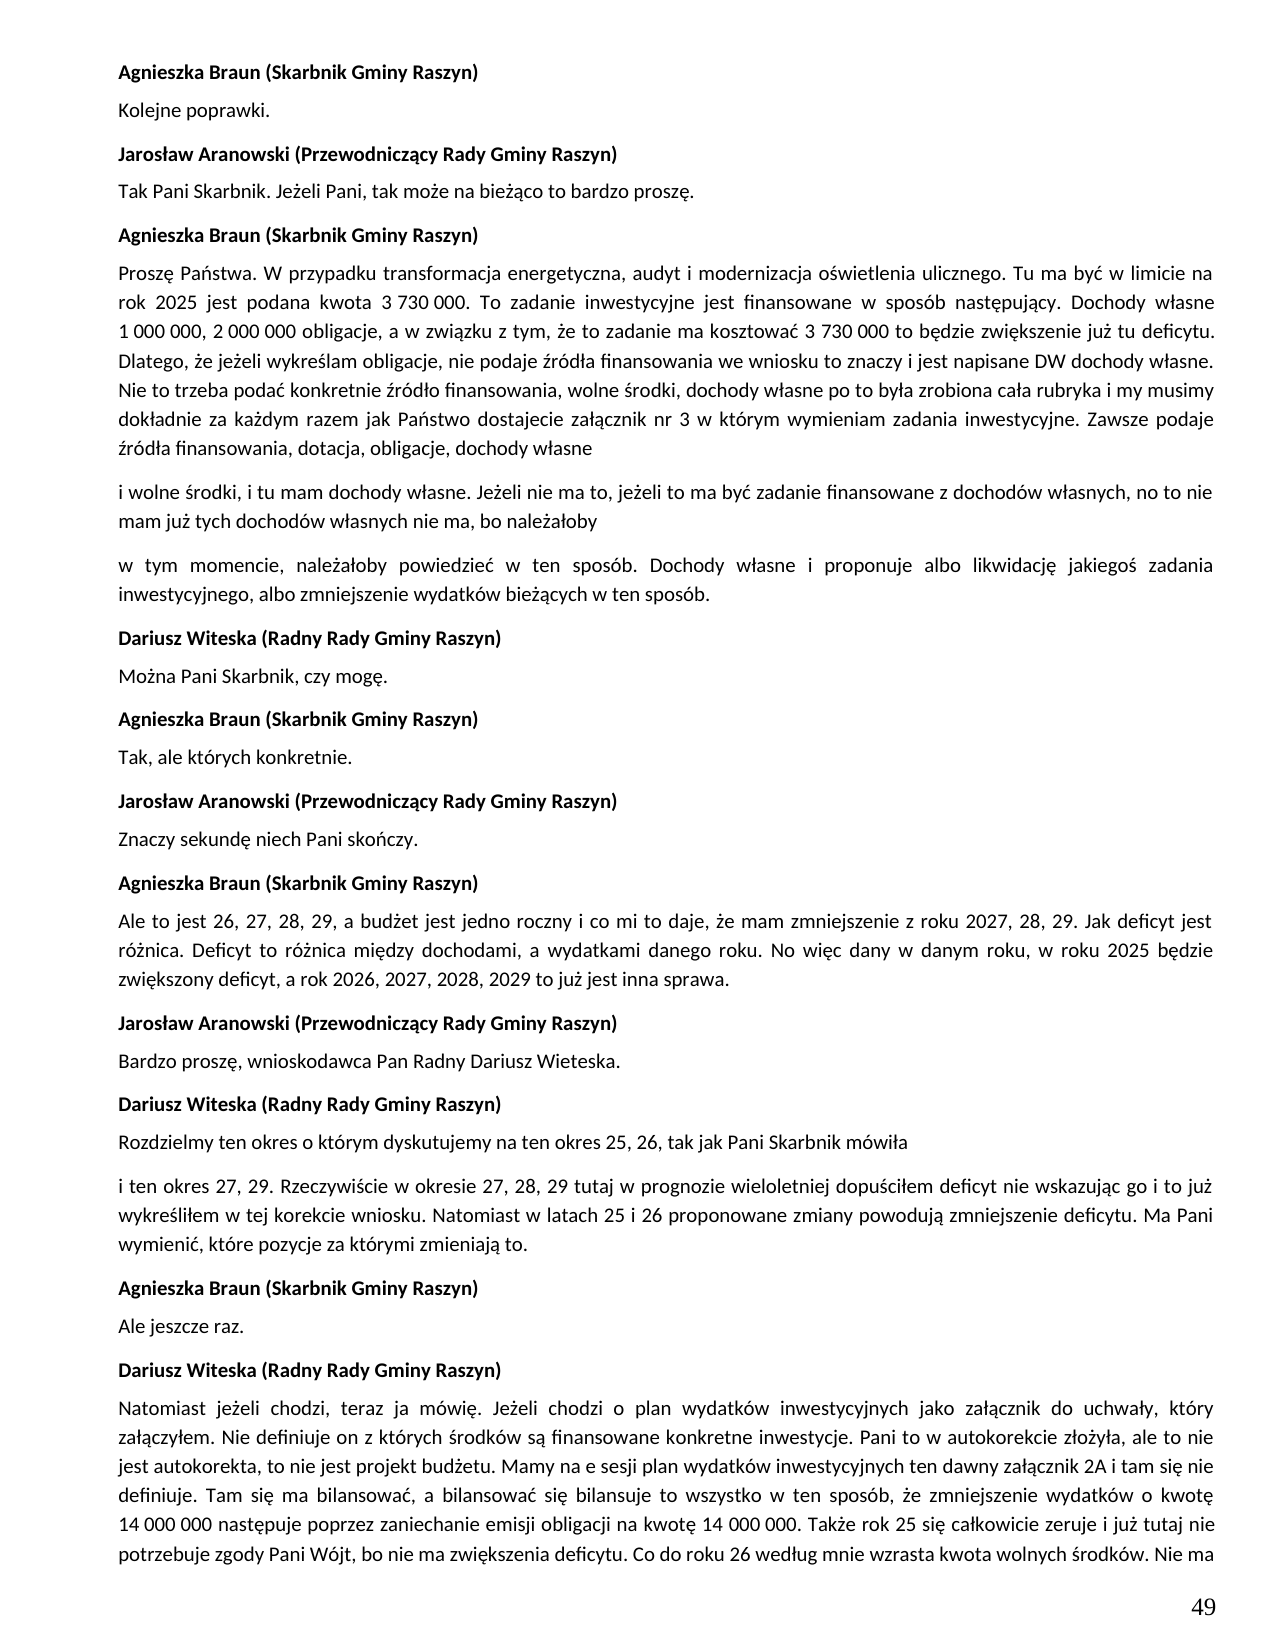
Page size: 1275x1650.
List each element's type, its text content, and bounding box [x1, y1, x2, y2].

text Bardzo proszę, wnioskodawca Pan Radny Dariusz Wieteska. [118, 1048, 1216, 1073]
subtitle Jarosław Aranowski (Przewodniczący Rady Gminy Raszyn) [118, 1010, 1216, 1035]
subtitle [118, 141, 1216, 166]
subtitle Agnieszka Braun (Skarbnik Gminy Raszyn) [118, 707, 1216, 732]
text Rozdzielmy ten okres o którym dyskutujemy na ten okres 25, 26, tak jak Pani Skarbnik mówiła [118, 1129, 1216, 1155]
text Proszę Państwa. W przypadku transformacja energetyczna, audyt i modernizacja oświetlenia ulicznego. Tu ma być w limicie na rok 2025 jest podana kwota 3 730 000. To zadanie inwestycyjne jest finansowane w sposób następujący. Dochody własne 1 000 000, 2 000 000 obligacje, a w związku z tym, że to zadanie ma kosztować 3 730 000 to będzie zwiększenie już tu deficytu. Dlatego, że jeżeli wykreślam obligacje, nie podaje źródła finansowania we wniosku to znaczy i jest napisane DW dochody własne. Nie to trzeba podać konkretnie źródło finansowania, wolne środki, dochody własne po to była zrobiona cała rubryka i my musimy dokładnie za każdym razem jak Państwo dostajecie załącznik nr 3 w którym wymieniam zadania inwestycyjne. Zawsze podaje źródła finansowania, dotacja, obligacje, dochody własne [118, 260, 1216, 461]
subtitle Dariusz Witeska (Radny Rady Gminy Raszyn) [118, 625, 1216, 650]
text Ale to jest 26, 27, 28, 29, a budżet jest jedno roczny i co mi to daje, że mam zmniejszenie z roku 2027, 28, 29. Jak deficyt jest różnica. Deficyt to różnica między dochodami, a wydatkami danego roku. No więc dany w danym roku, w roku 2025 będzie zwiększony deficyt, a rok 2026, 2027, 2028, 2029 to już jest inna sprawa. [118, 908, 1216, 992]
subtitle Agnieszka Braun (Skarbnik Gminy Raszyn) [118, 870, 1216, 895]
text Można Pani Skarbnik, czy mogę. [118, 663, 1216, 688]
text Ale jeszcze raz. [118, 1313, 1216, 1339]
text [118, 1395, 1216, 1566]
subtitle Agnieszka Braun (Skarbnik Gminy Raszyn) [118, 222, 1216, 248]
text Kolejne poprawki. [118, 97, 1216, 122]
subtitle Jarosław Aranowski (Przewodniczący Rady Gminy Raszyn) [118, 788, 1216, 814]
subtitle Dariusz Witeska (Radny Rady Gminy Raszyn) [118, 1092, 1216, 1117]
text Tak Pani Skarbnik. Jeżeli Pani, tak może na bieżąco to bardzo proszę. [118, 179, 1216, 204]
text Znaczy sekundę niech Pani skończy. [118, 826, 1216, 852]
subtitle Agnieszka Braun (Skarbnik Gminy Raszyn) [118, 59, 1216, 84]
subtitle Dariusz Witeska (Radny Rady Gminy Raszyn) [118, 1357, 1216, 1382]
text i wolne środki, i tu mam dochody własne. Jeżeli nie ma to, jeżeli to ma być zadanie finansowane z dochodów własnych, no to nie mam już tych dochodów własnych nie ma, bo należałoby [118, 479, 1216, 534]
text i ten okres 27, 29. Rzeczywiście w okresie 27, 28, 29 tutaj w prognozie wieloletniej dopuściłem deficyt nie wskazując go i to już wykreśliłem w tej korekcie wniosku. Natomiast w latach 25 i 26 proponowane zmiany powodują zmniejszenie deficytu. Ma Pani wymienić, które pozycje za którymi zmieniają to. [118, 1173, 1216, 1257]
text w tym momencie, należałoby powiedzieć w ten sposób. Dochody własne i proponuje albo likwidację jakiegoś zadania inwestycyjnego, albo zmniejszenie wydatków bieżących w ten sposób. [118, 552, 1216, 607]
subtitle Agnieszka Braun (Skarbnik Gminy Raszyn) [118, 1275, 1216, 1301]
text Tak, ale których konkretnie. [118, 744, 1216, 770]
